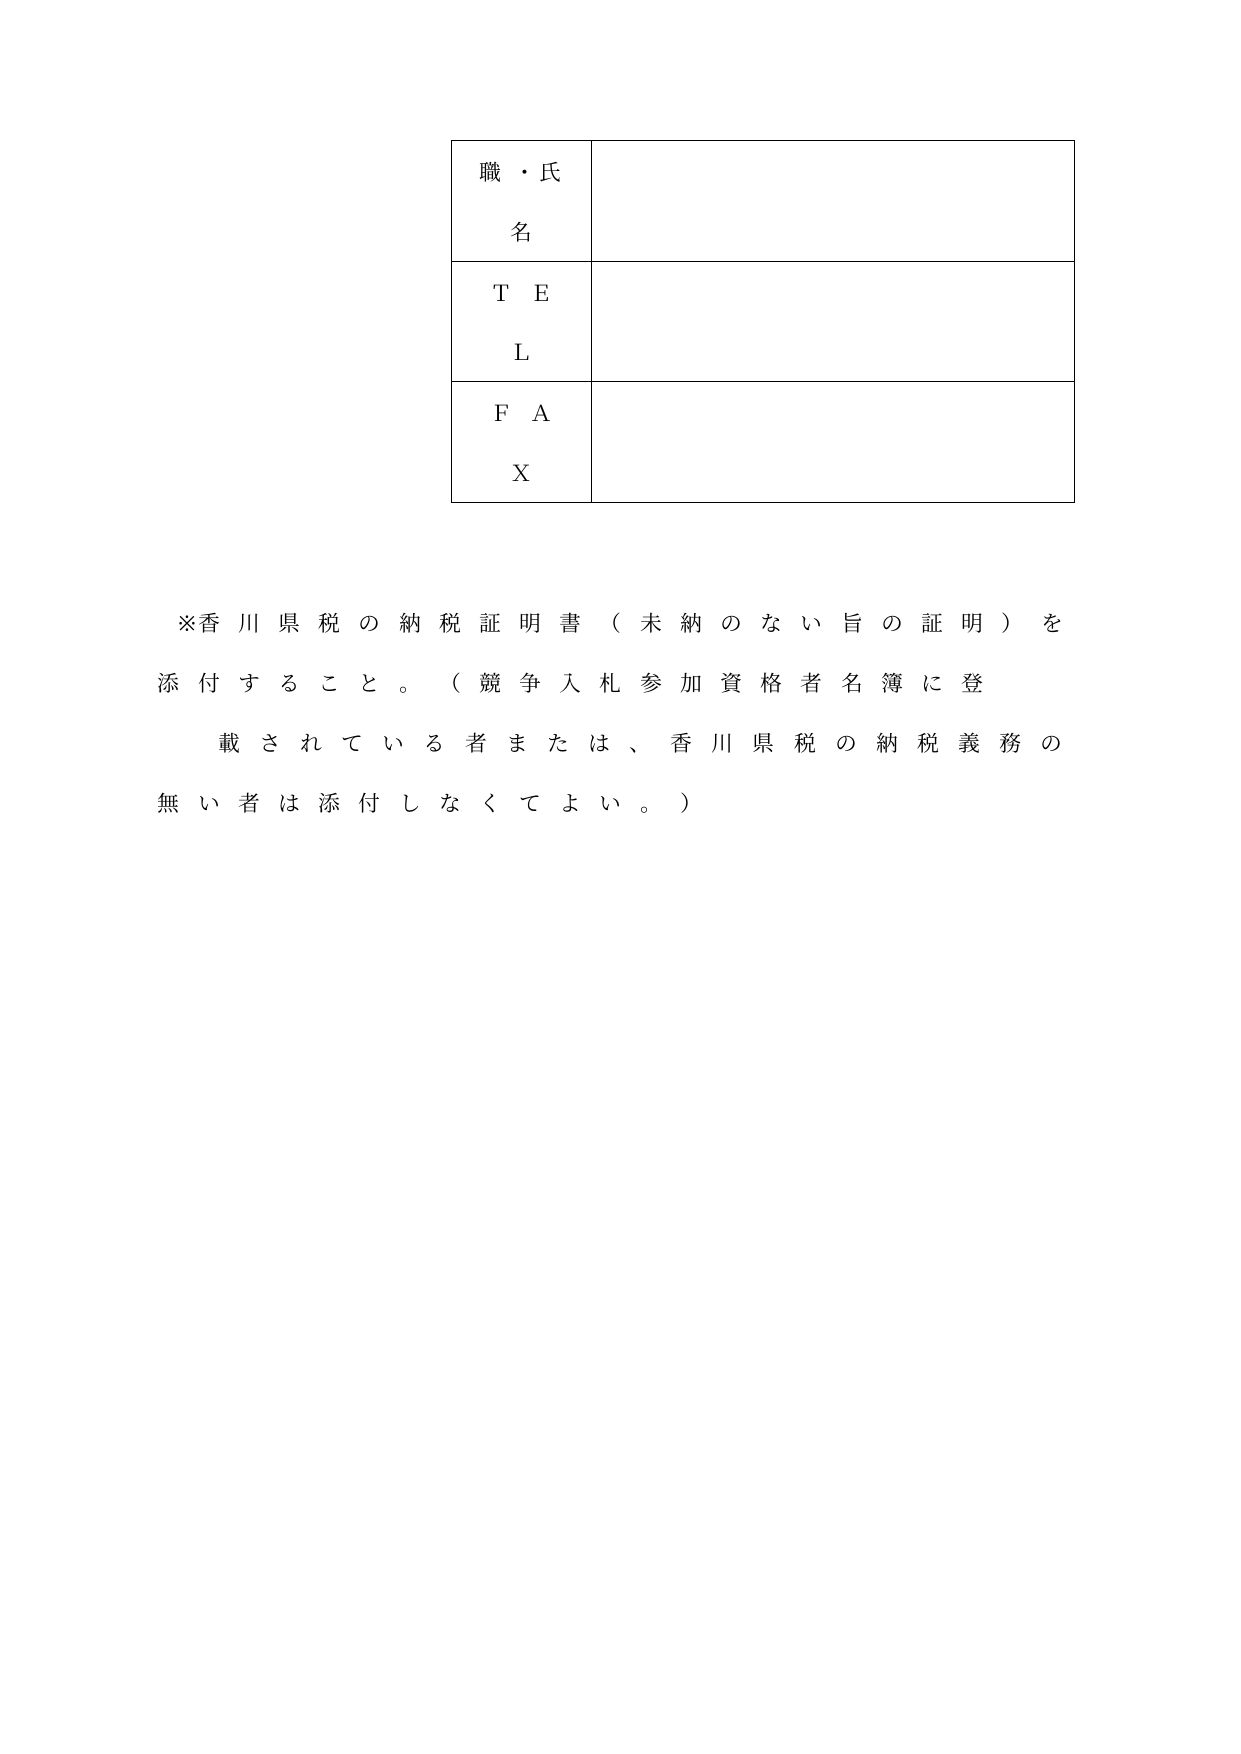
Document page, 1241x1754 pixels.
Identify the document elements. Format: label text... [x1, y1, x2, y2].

table_header [592, 141, 1074, 261]
table_cell ＦＡＸ [452, 382, 591, 502]
text ※香川県税の納税証明書（未納のない旨の証明）を添付すること。（競争入札参加資格者名簿に登 [158, 593, 1082, 712]
table_cell [592, 262, 1074, 381]
table_header 担当者 職･氏名 [452, 141, 591, 261]
table_cell ＴＥＬ [452, 262, 591, 381]
table_cell [592, 382, 1074, 502]
text 載されている者または、香川県税の納税義務の無い者は添付しなくてよい。） [158, 712, 1082, 832]
